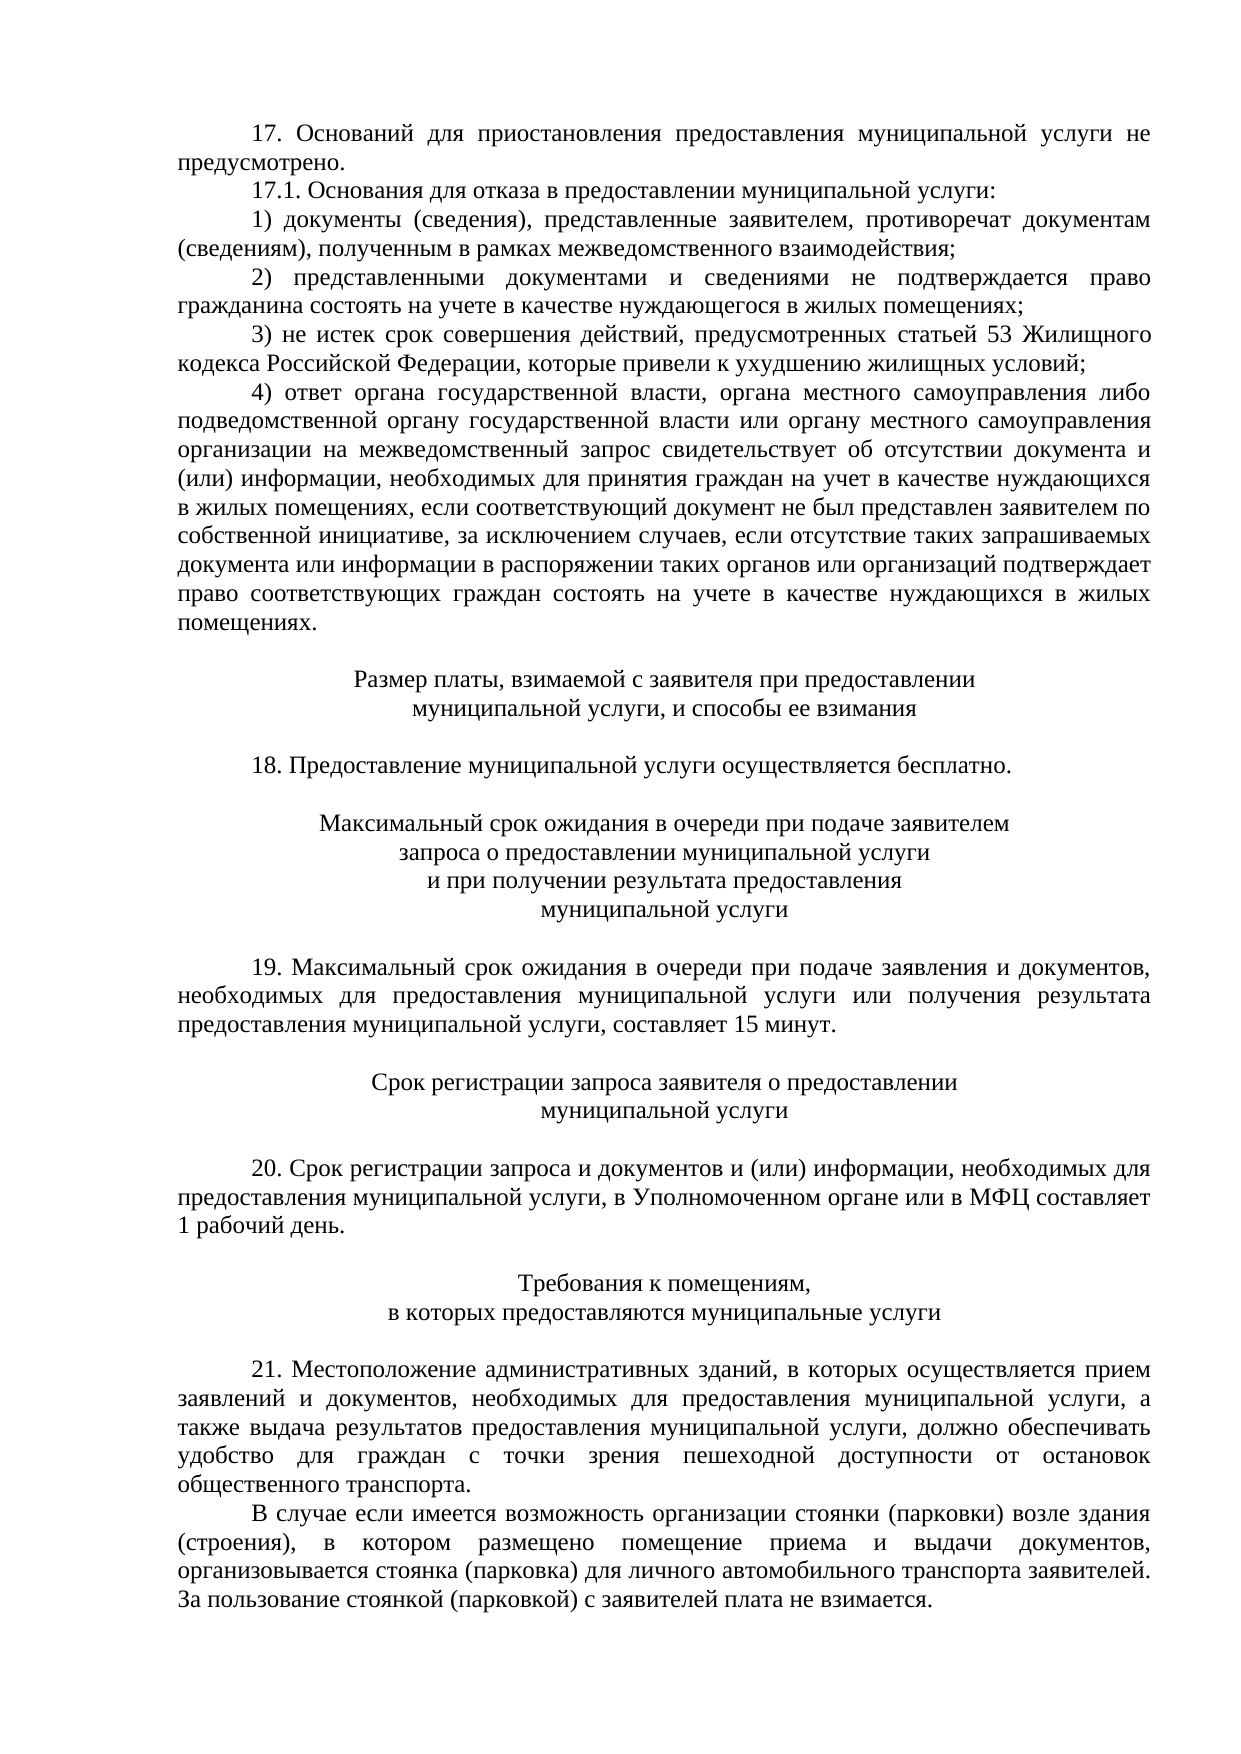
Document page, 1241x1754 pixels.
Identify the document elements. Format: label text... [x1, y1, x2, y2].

text Срок регистрации запроса заявителя о предоставлении [177, 1067, 1152, 1096]
text В случае если имеется возможность организации стоянки (парковки) возле здания (строения), в котором размещено помещение приема и выдачи документов, организовывается стоянка (парковка) для личного автомобильного транспорта заявителей. За пользование стоянкой (парковкой) с заявителей плата не взимается. [177, 1498, 1152, 1613]
text Требования к помещениям, [177, 1268, 1152, 1297]
text муниципальной услуги [177, 894, 1152, 923]
text 17.1. Основания для отказа в предоставлении муниципальной услуги: [177, 176, 1152, 204]
text 3) не истек срок совершения действий, предусмотренных статьей 53 Жилищного кодекса Российской Федерации, которые привели к ухудшению жилищных условий; [177, 319, 1152, 377]
text 4) ответ органа государственной власти, органа местного самоуправления либо подведомственной органу государственной власти или органу местного самоуправления организации на межведомственный запрос свидетельствует об отсутствии документа и (или) информации, необходимых для принятия граждан на учет в качестве нуждающихся в жилых помещениях, если соответствующий документ не был представлен заявителем по собственной инициативе, за исключением случаев, если отсутствие таких запрашиваемых документа или информации в распоряжении таких органов или организаций подтверждает право соответствующих граждан состоять на учете в качестве нуждающихся в жилых помещениях. [177, 377, 1152, 636]
text муниципальной услуги [177, 1096, 1152, 1124]
text 21. Местоположение административных зданий, в которых осуществляется прием заявлений и документов, необходимых для предоставления муниципальной услуги, а также выдача результатов предоставления муниципальной услуги, должно обеспечивать удобство для граждан с точки зрения пешеходной доступности от остановок общественного транспорта. [177, 1354, 1152, 1498]
text 1) документы (сведения), представленные заявителем, противоречат документам (сведениям), полученным в рамках межведомственного взаимодействия; [177, 204, 1152, 262]
text 2) представленными документами и сведениями не подтверждается право гражданина состоять на учете в качестве нуждающегося в жилых помещениях; [177, 262, 1152, 319]
text и при получении результата предоставления [177, 866, 1152, 894]
text Максимальный срок ожидания в очереди при подаче заявителем [177, 808, 1152, 837]
text 18. Предоставление муниципальной услуги осуществляется бесплатно. [177, 751, 1152, 779]
text муниципальной услуги, и способы ее взимания [177, 693, 1152, 722]
text 19. Максимальный срок ожидания в очереди при подаче заявления и документов, необходимых для предоставления муниципальной услуги или получения результата предоставления муниципальной услуги, составляет 15 минут. [177, 952, 1152, 1038]
text Размер платы, взимаемой с заявителя при предоставлении [177, 664, 1152, 693]
text в которых предоставляются муниципальные услуги [177, 1297, 1152, 1326]
text 17. Оснований для приостановления предоставления муниципальной услуги не предусмотрено. [177, 118, 1152, 176]
text запроса о предоставлении муниципальной услуги [177, 837, 1152, 866]
text 20. Срок регистрации запроса и документов и (или) информации, необходимых для предоставления муниципальной услуги, в Уполномоченном органе или в МФЦ составляет 1 рабочий день. [177, 1153, 1152, 1239]
